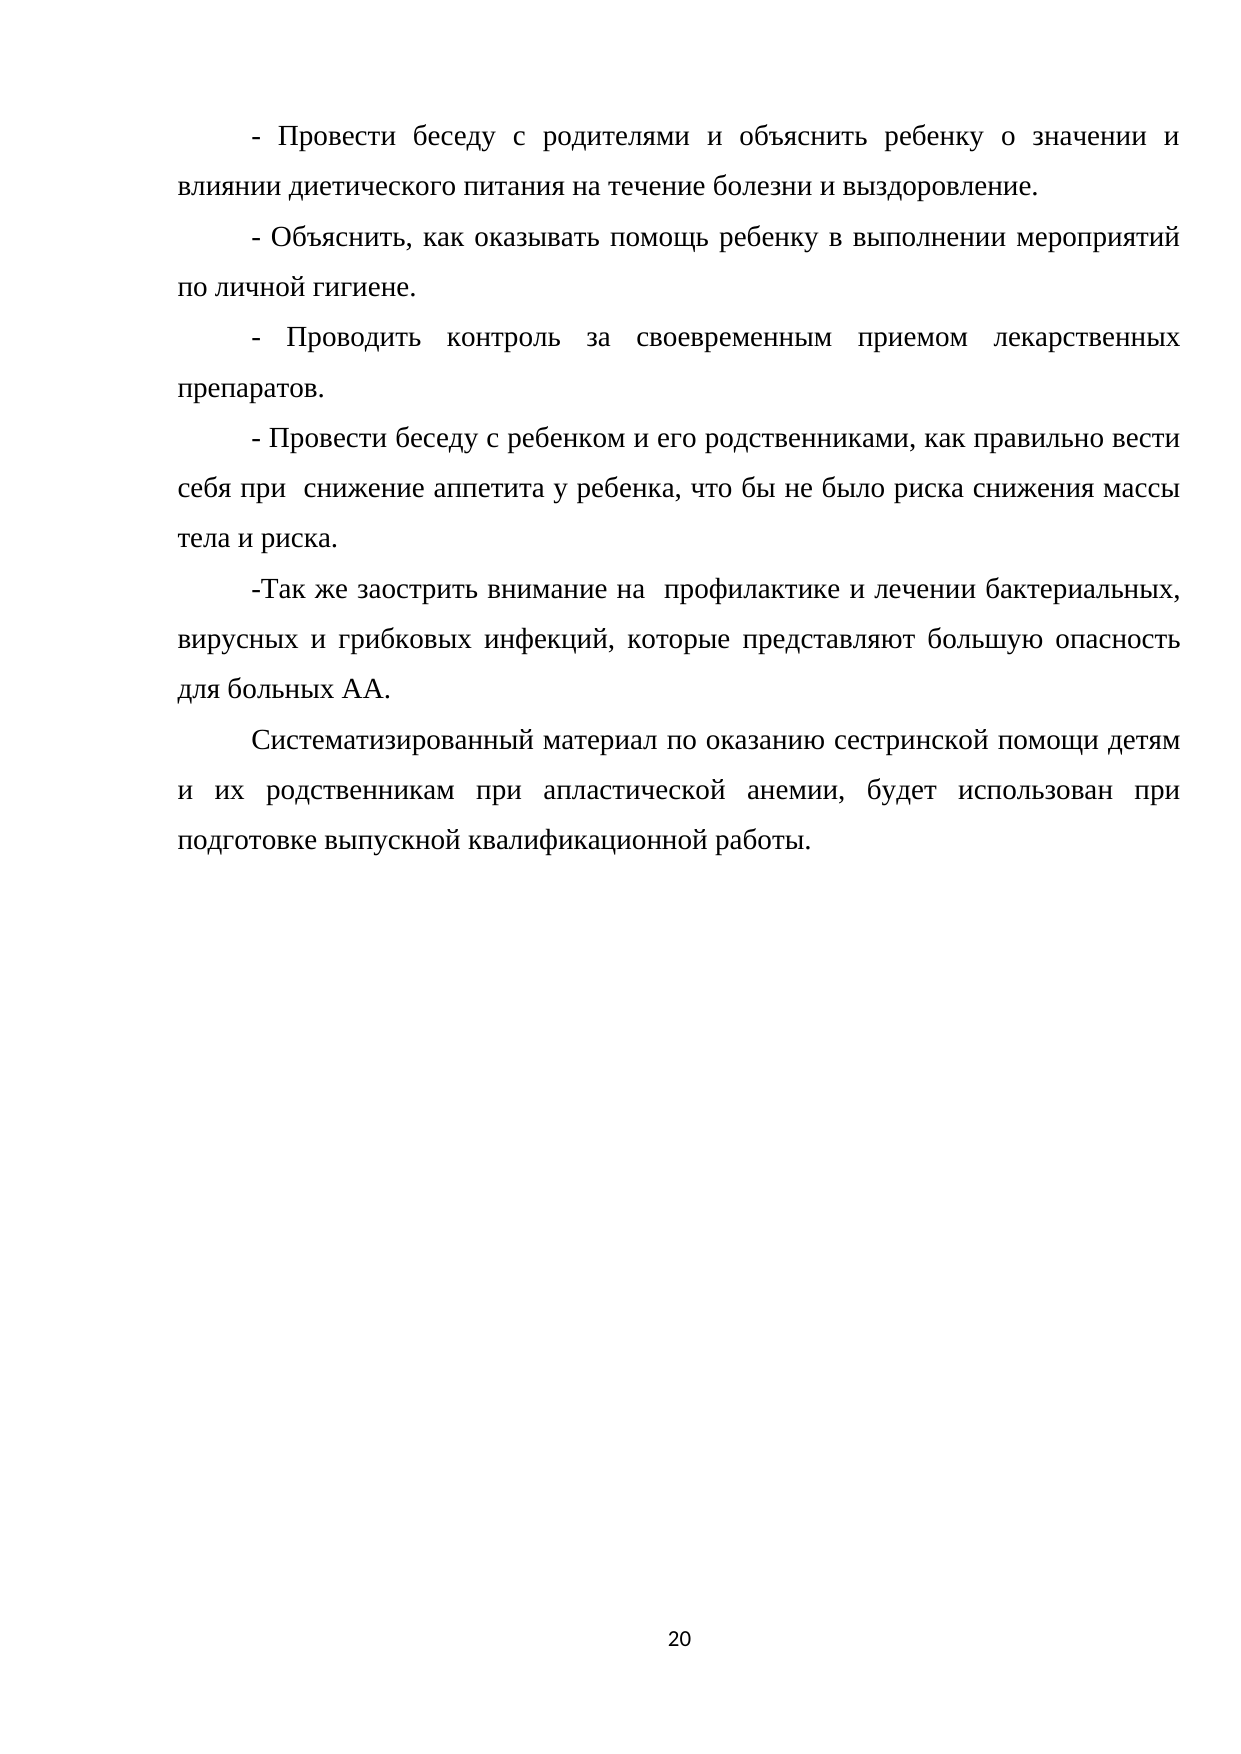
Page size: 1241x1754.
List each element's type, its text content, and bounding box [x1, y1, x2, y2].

text - Провести беседу с родителями и объяснить ребенку о значении и влиянии диетического питания на течение болезни и выздоровление. [177, 118, 1181, 202]
text Систематизированный материал по оказанию сестринской помощи детям и их родственникам при апластической анемии, будет использован при подготовке выпускной квалификационной работы. [177, 722, 1181, 856]
text - Проводить контроль за своевременным приемом лекарственных препаратов. [177, 319, 1181, 403]
text -Так же заострить внимание на профилактике и лечении бактериальных, вирусных и грибковых инфекций, которые представляют большую опасность для больных АА. [177, 571, 1181, 705]
text - Объяснить, как оказывать помощь ребенку в выполнении мероприятий по личной гигиене. [177, 219, 1181, 303]
text - Провести беседу с ребенком и его родственниками, как правильно вести себя при снижение аппетита у ребенка, что бы не было риска снижения массы тела и риска. [177, 420, 1181, 554]
